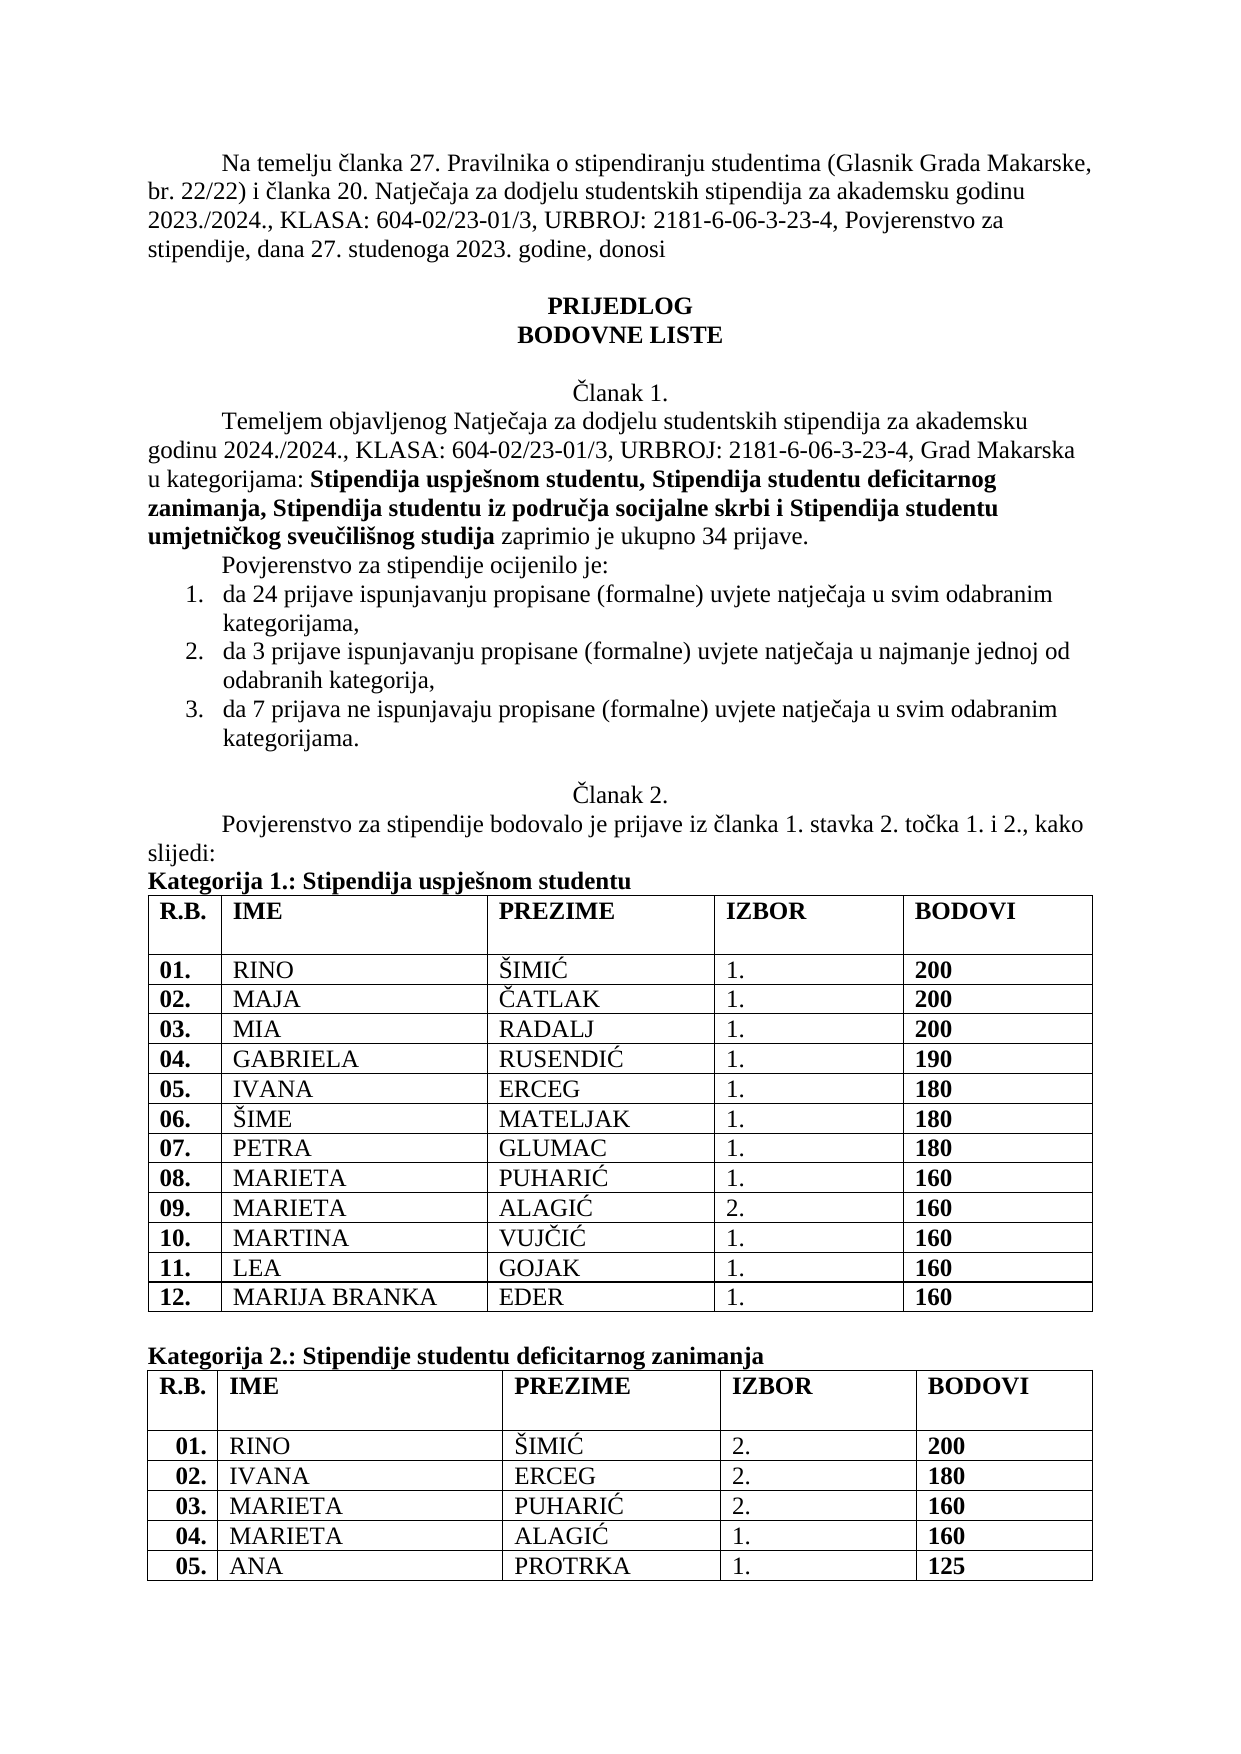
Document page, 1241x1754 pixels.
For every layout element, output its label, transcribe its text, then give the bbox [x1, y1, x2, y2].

table_cell 11. [149, 1253, 221, 1281]
table_cell 1. [715, 1283, 903, 1311]
table_header PREZIME [503, 1371, 720, 1430]
table_header IME [222, 896, 487, 954]
text Povjerenstvo za stipendije bodovalo je prijave iz članka 1. stavka 2. točka 1. i 2., kako slijedi: [148, 809, 1093, 866]
table_cell RINO [222, 955, 487, 983]
table_cell 02. [148, 1461, 217, 1490]
table_header IME [218, 1371, 502, 1430]
table_cell 2. [721, 1491, 916, 1520]
table_header R.B. [149, 896, 221, 954]
table_cell IVANA [218, 1461, 502, 1490]
table_cell ERCEG [503, 1461, 720, 1490]
table_cell PETRA [222, 1134, 487, 1162]
table_cell 03. [149, 1014, 221, 1043]
table_cell 01. [149, 955, 221, 983]
text Kategorija 1.: Stipendija uspješnom studentu [148, 866, 1093, 895]
table_cell 1. [721, 1551, 916, 1580]
table_cell 160 [904, 1163, 1092, 1192]
table_cell MATELJAK [488, 1104, 714, 1132]
text Članak 2. [148, 780, 1093, 809]
table_cell 04. [149, 1044, 221, 1073]
table_cell ŠIME [222, 1104, 487, 1132]
table_cell 1. [715, 1253, 903, 1281]
text Povjerenstvo za stipendije ocijenilo je: [148, 550, 1093, 579]
table_cell RINO [218, 1431, 502, 1460]
table_cell RUSENDIĆ [488, 1044, 714, 1073]
table_cell VUJČIĆ [488, 1223, 714, 1252]
table_cell PUHARIĆ [488, 1163, 714, 1192]
table_cell 180 [904, 1074, 1092, 1103]
table_cell 10. [149, 1223, 221, 1252]
table_cell MARIETA [218, 1491, 502, 1520]
table_cell IVANA [222, 1074, 487, 1103]
table_header BODOVI [904, 896, 1092, 954]
table_cell 04. [148, 1521, 217, 1550]
table_cell ČATLAK [488, 985, 714, 1013]
text Članak 1. [148, 378, 1093, 406]
table_cell 1. [715, 1074, 903, 1103]
list da 3 prijave ispunjavanju propisane (formalne) uvjete natječaja u najmanje jednoj od odabranih kategorija, [185, 636, 1093, 694]
table_cell 190 [904, 1044, 1092, 1073]
table_cell 200 [904, 955, 1092, 983]
table_cell 03. [148, 1491, 217, 1520]
table_cell MARTINA [222, 1223, 487, 1252]
table_cell 200 [917, 1431, 1092, 1460]
table_cell 160 [904, 1253, 1092, 1281]
table_cell MARIJA BRANKA [222, 1283, 487, 1311]
table_cell PUHARIĆ [503, 1491, 720, 1520]
table_header PREZIME [488, 896, 714, 954]
table_cell 160 [904, 1193, 1092, 1222]
table_cell 1. [715, 955, 903, 983]
text PRIJEDLOG [148, 291, 1093, 320]
table_header IZBOR [721, 1371, 916, 1430]
table_header R.B. [148, 1371, 217, 1430]
table_cell 1. [715, 1134, 903, 1162]
table_cell MIA [222, 1014, 487, 1043]
table_cell GOJAK [488, 1253, 714, 1281]
table_cell LEA [222, 1253, 487, 1281]
table_header BODOVI [917, 1371, 1092, 1430]
table_cell 1. [715, 1223, 903, 1252]
table_cell 1. [715, 1163, 903, 1192]
table_cell MARIETA [222, 1193, 487, 1222]
table_cell ŠIMIĆ [503, 1431, 720, 1460]
table_cell 2. [721, 1431, 916, 1460]
table_cell 200 [904, 1014, 1092, 1043]
table_cell 160 [917, 1491, 1092, 1520]
table_cell ERCEG [488, 1074, 714, 1103]
table_header IZBOR [715, 896, 903, 954]
table_cell 2. [715, 1193, 903, 1222]
table_cell EDER [488, 1283, 714, 1311]
table_cell 09. [149, 1193, 221, 1222]
table_cell GABRIELA [222, 1044, 487, 1073]
text Na temelju članka 27. Pravilnika o stipendiranju studentima (Glasnik Grada Makarske, br. 22/22) i članka 20. Natječaja za dodjelu studentskih stipendija za akademsku godinu 2023./2024., KLASA: 604-02/23-01/3, URBROJ: 2181-6-06-3-23-4, Povjerenstvo za stipendije, dana 27. studenoga 2023. godine, donosi [148, 148, 1093, 263]
table_cell 180 [904, 1134, 1092, 1162]
list da 24 prijave ispunjavanju propisane (formalne) uvjete natječaja u svim odabranim kategorijama, [185, 579, 1093, 636]
table_cell 05. [148, 1551, 217, 1580]
table_cell ANA [218, 1551, 502, 1580]
table_cell ŠIMIĆ [488, 955, 714, 983]
table_cell MAJA [222, 985, 487, 1013]
text Kategorija 2.: Stipendije studentu deficitarnog zanimanja [148, 1341, 1093, 1370]
table_cell MARIETA [218, 1521, 502, 1550]
table_cell 12. [149, 1283, 221, 1311]
table_cell 160 [917, 1521, 1092, 1550]
list da 7 prijava ne ispunjavaju propisane (formalne) uvjete natječaja u svim odabranim kategorijama. [185, 694, 1093, 751]
table_cell MARIETA [222, 1163, 487, 1192]
table_cell 06. [149, 1104, 221, 1132]
table_cell ALAGIĆ [503, 1521, 720, 1550]
table_cell 1. [715, 985, 903, 1013]
text Temeljem objavljenog Natječaja za dodjelu studentskih stipendija za akademsku godinu 2024./2024., KLASA: 604-02/23-01/3, URBROJ: 2181-6-06-3-23-4, Grad Makarska u kategorijama: Stipendija uspješnom studentu, Stipendija studentu deficitarnog zanimanja, Stipendija studentu iz područja socijalne skrbi i Stipendija studentu umjetničkog sveučilišnog studija zaprimio je ukupno 34 prijave. [148, 406, 1093, 550]
text BODOVNE LISTE [148, 320, 1093, 349]
table_cell ALAGIĆ [488, 1193, 714, 1222]
table_cell 02. [149, 985, 221, 1013]
table_cell 125 [917, 1551, 1092, 1580]
table_cell 1. [715, 1104, 903, 1132]
table_cell 160 [904, 1223, 1092, 1252]
table_cell 180 [917, 1461, 1092, 1490]
table_cell 200 [904, 985, 1092, 1013]
table_cell 07. [149, 1134, 221, 1162]
table_cell 1. [715, 1014, 903, 1043]
table_cell PROTRKA [503, 1551, 720, 1580]
table_cell 160 [904, 1283, 1092, 1311]
table_cell RADALJ [488, 1014, 714, 1043]
table_cell 05. [149, 1074, 221, 1103]
table_cell 1. [715, 1044, 903, 1073]
table_cell 2. [721, 1461, 916, 1490]
table_cell GLUMAC [488, 1134, 714, 1162]
table_cell 01. [148, 1431, 217, 1460]
table_cell 08. [149, 1163, 221, 1192]
table_cell 1. [721, 1521, 916, 1550]
table_cell 180 [904, 1104, 1092, 1132]
